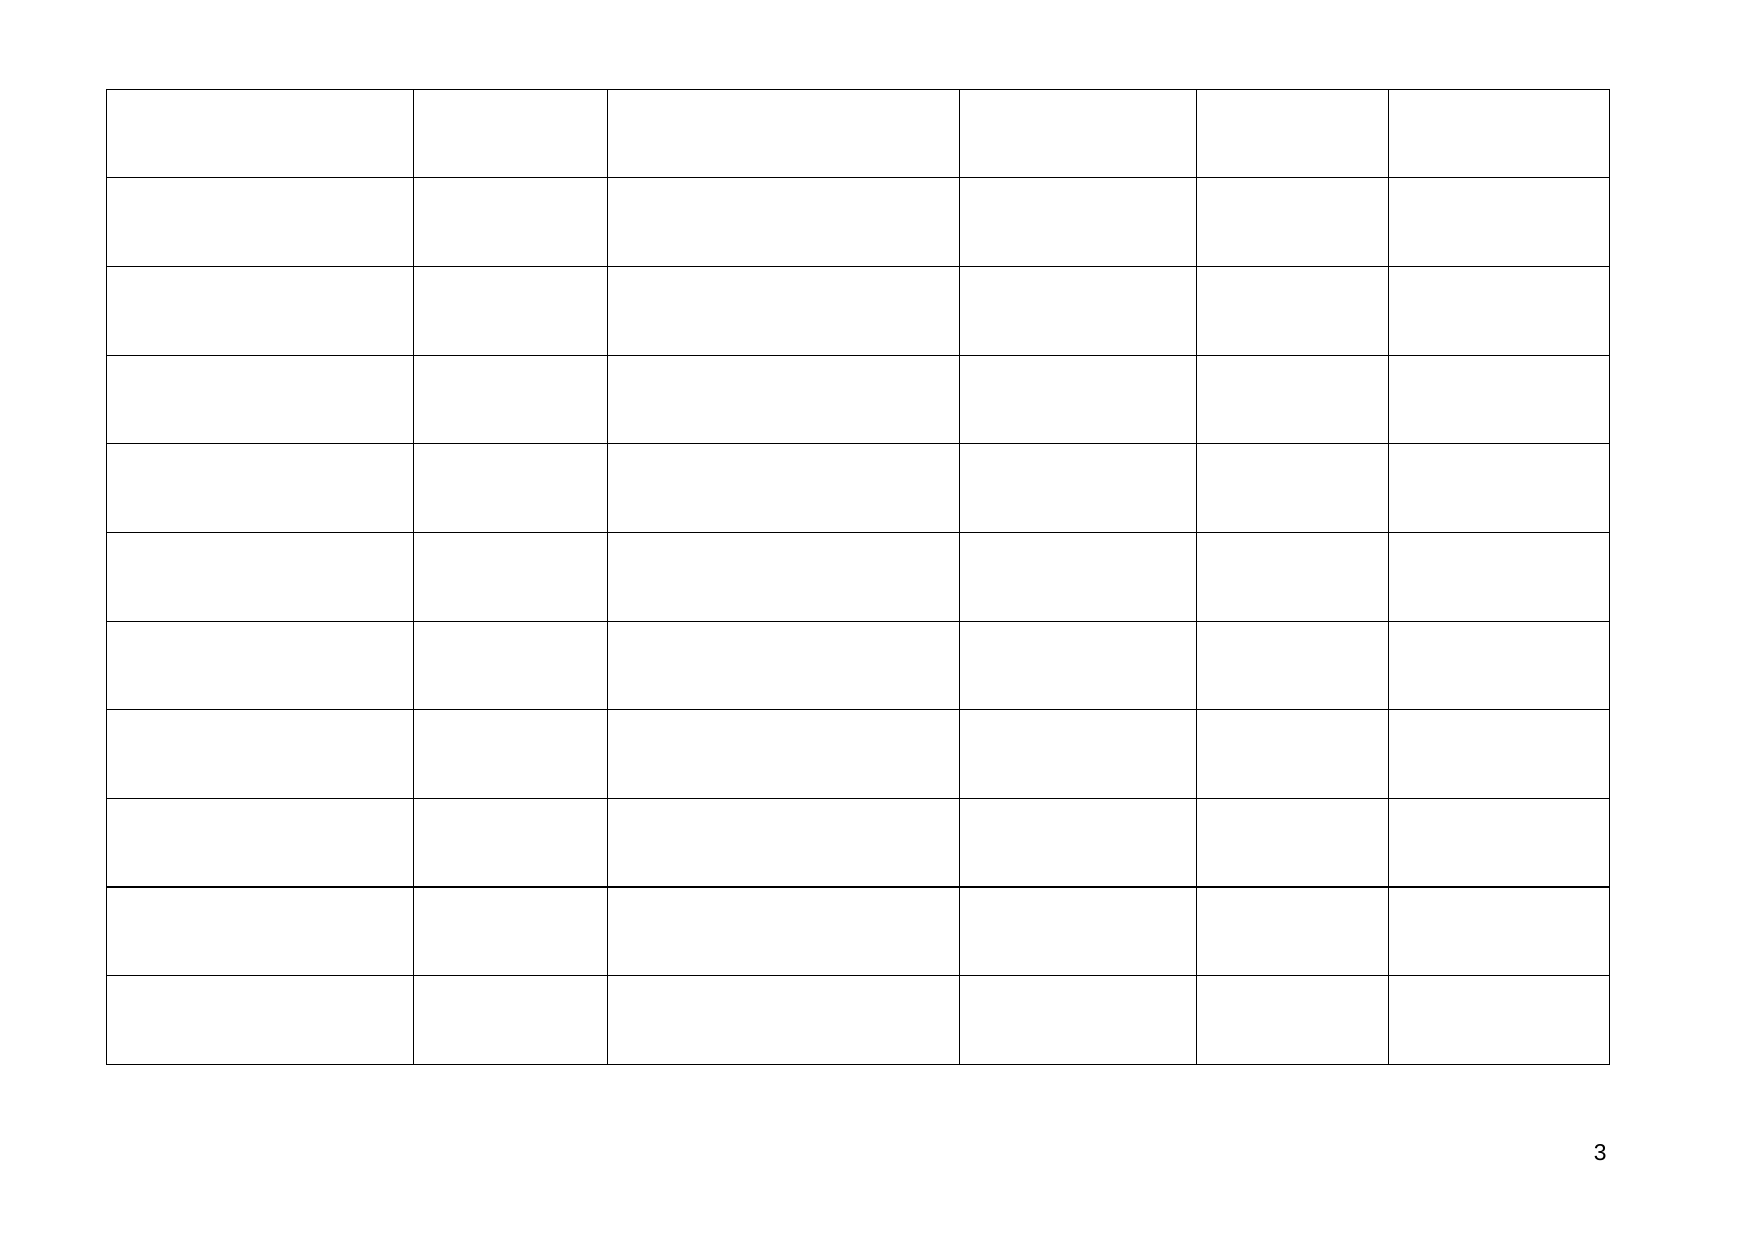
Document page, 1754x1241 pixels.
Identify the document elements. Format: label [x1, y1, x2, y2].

table_cell [107, 356, 413, 443]
table_cell [1389, 90, 1609, 177]
table_cell [107, 888, 413, 975]
table_cell [414, 178, 607, 266]
table_cell [960, 710, 1196, 798]
table_cell [960, 267, 1196, 354]
table_cell [1389, 444, 1609, 532]
table_cell [960, 976, 1196, 1064]
table_cell [1389, 356, 1609, 443]
table_cell [414, 444, 607, 532]
table_cell [608, 356, 959, 443]
table_cell [414, 799, 607, 886]
table_cell [414, 533, 607, 621]
table_cell [414, 267, 607, 354]
table_cell [608, 533, 959, 621]
table_cell [1197, 622, 1388, 709]
table_cell [1389, 710, 1609, 798]
table_cell [1197, 444, 1388, 532]
table_cell [107, 533, 413, 621]
table_cell [107, 267, 413, 354]
table_cell [608, 976, 959, 1064]
table_cell [107, 710, 413, 798]
table_cell [1197, 267, 1388, 354]
table_cell [414, 622, 607, 709]
table_cell [1197, 799, 1388, 886]
table_cell [107, 622, 413, 709]
table_cell [1389, 533, 1609, 621]
table_cell [960, 90, 1196, 177]
table_cell [1197, 356, 1388, 443]
table_cell [1389, 976, 1609, 1064]
table_cell [960, 444, 1196, 532]
table_cell [1197, 710, 1388, 798]
table_cell [1197, 178, 1388, 266]
table_cell [608, 710, 959, 798]
table_cell [960, 799, 1196, 886]
table_cell [608, 267, 959, 354]
table_cell [608, 799, 959, 886]
table_cell [107, 799, 413, 886]
table_cell [608, 888, 959, 975]
table_cell [1389, 178, 1609, 266]
table_cell [608, 178, 959, 266]
table_cell [960, 888, 1196, 975]
table_cell [107, 178, 413, 266]
table_cell [414, 888, 607, 975]
table_cell [960, 178, 1196, 266]
table_cell [1389, 888, 1609, 975]
table_cell [107, 976, 413, 1064]
table_cell [1389, 622, 1609, 709]
table_cell [1389, 799, 1609, 886]
table_cell [960, 533, 1196, 621]
table_cell [107, 444, 413, 532]
table_cell [414, 976, 607, 1064]
table_cell [960, 356, 1196, 443]
table_cell [960, 622, 1196, 709]
table_cell [414, 710, 607, 798]
table_cell [1197, 888, 1388, 975]
table_cell [1197, 533, 1388, 621]
table_cell [414, 90, 607, 177]
table_cell [608, 90, 959, 177]
table_cell [1389, 267, 1609, 354]
table_cell [414, 356, 607, 443]
table_cell [1197, 976, 1388, 1064]
table_cell [608, 444, 959, 532]
table_cell [107, 90, 413, 177]
table_cell [608, 622, 959, 709]
table_cell [1197, 90, 1388, 177]
